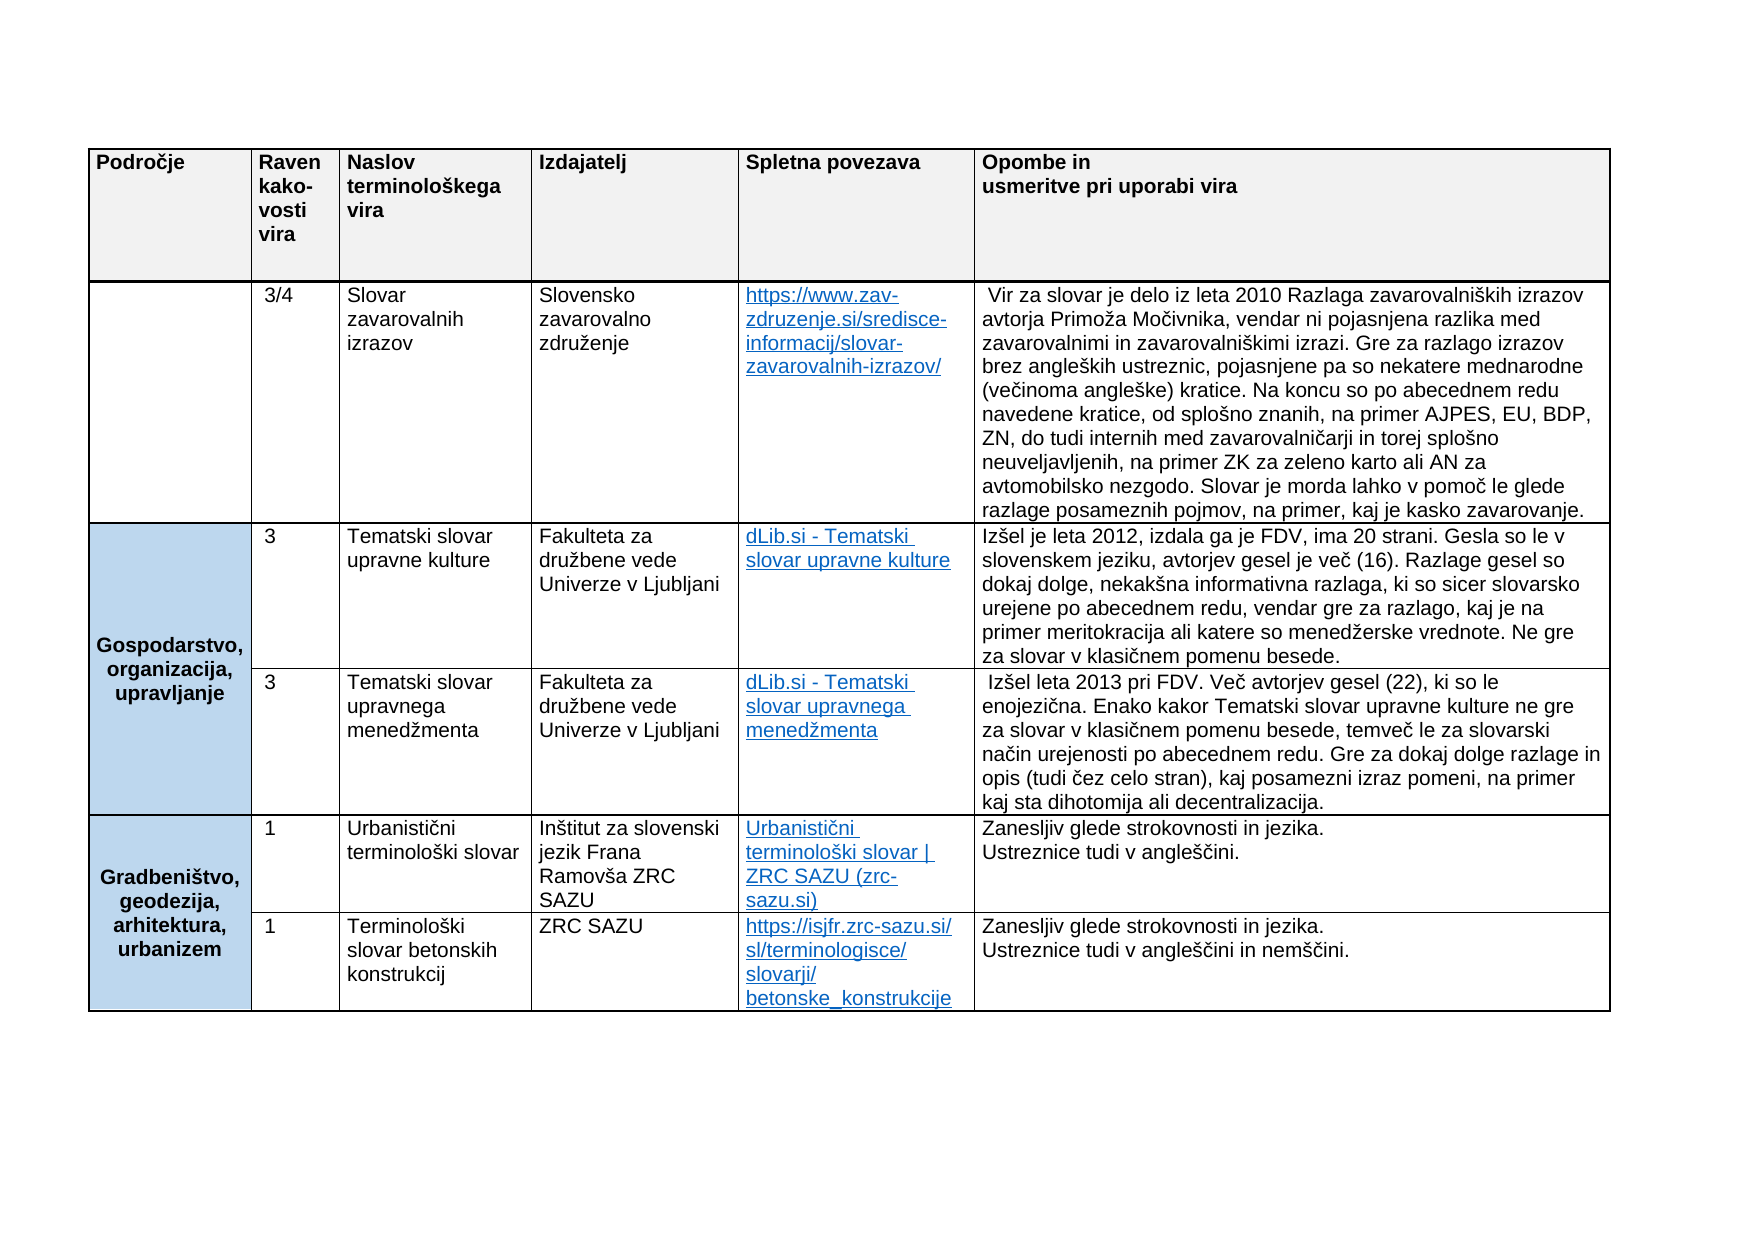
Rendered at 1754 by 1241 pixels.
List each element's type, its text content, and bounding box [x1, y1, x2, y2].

table_cell ZRC SAZU [532, 913, 738, 1009]
table_cell 1 [252, 816, 339, 912]
table_cell Urbanistični terminološki slovar | ZRC SAZU (zrc-sazu.si) [739, 816, 974, 912]
table_cell Fakulteta za družbene vede Univerze v Ljubljani [532, 524, 738, 668]
table_header Opombe in usmeritve pri uporabi vira [975, 150, 1609, 280]
table_cell Tematski slovar upravne kulture [340, 524, 531, 668]
table_cell https://isjfr.zrc-sazu.si/sl/terminologisce/slovarji/betonske_konstrukcije [739, 913, 974, 1009]
table_cell dLib.si - Tematski slovar upravnega menedžmenta [739, 669, 974, 814]
table_cell Inštitut za slovenski jezik Frana Ramovša ZRC SAZU [532, 816, 738, 912]
table_cell 1 [252, 913, 339, 1009]
table_cell Slovensko zavarovalno združenje [532, 283, 738, 522]
table_header Izdajatelj [532, 150, 738, 280]
table_cell Urbanistični terminološki slovar [340, 816, 531, 912]
table_header Področje [90, 150, 251, 280]
table_cell Zanesljiv glede strokovnosti in jezika. Ustreznice tudi v angleščini. [975, 816, 1609, 912]
table_cell Izšel je leta 2012, izdala ga je FDV, ima 20 strani. Gesla so le v slovenskem jeziku, avtorjev gesel je več (16). Razlage gesel so dokaj dolge, nekakšna informativna razlaga, ki so sicer slovarsko urejene po abecednem redu, vendar gre za razlago, kaj je na primer meritokracija ali katere so menedžerske vrednote. Ne gre za slovar v klasičnem pomenu besede. [975, 524, 1609, 668]
table_cell Terminološki slovar betonskih konstrukcij [340, 913, 531, 1009]
table_cell 3 [252, 524, 339, 668]
table_header Raven kako-vosti vira [252, 150, 339, 280]
table_cell Gradbeništvo, geodezija, arhitektura, urbanizem [90, 816, 251, 1009]
table_cell Izšel leta 2013 pri FDV. Več avtorjev gesel (22), ki so le enojezična. Enako kakor Tematski slovar upravne kulture ne gre za slovar v klasičnem pomenu besede, temveč le za slovarski način urejenosti po abecednem redu. Gre za dokaj dolge razlage in opis (tudi čez celo stran), kaj posamezni izraz pomeni, na primer kaj sta dihotomija ali decentralizacija. [975, 669, 1609, 814]
table_cell 3/4 [252, 283, 339, 522]
table_cell Fakulteta za družbene vede Univerze v Ljubljani [532, 669, 738, 814]
table_cell Tematski slovar upravnega menedžmenta [340, 669, 531, 814]
table_cell dLib.si - Tematski slovar upravne kulture [739, 524, 974, 668]
table_cell Vir za slovar je delo iz leta 2010 Razlaga zavarovalniških izrazov avtorja Primoža Močivnika, vendar ni pojasnjena razlika med zavarovalnimi in zavarovalniškimi izrazi. Gre za razlago izrazov brez angleških ustreznic, pojasnjene pa so nekatere mednarodne (večinoma angleške) kratice. Na koncu so po abecednem redu navedene kratice, od splošno znanih, na primer AJPES, EU, BDP, ZN, do tudi internih med zavarovalničarji in torej splošno neuveljavljenih, na primer ZK za zeleno karto ali AN za avtomobilsko nezgodo. Slovar je morda lahko v pomoč le glede razlage posameznih pojmov, na primer, kaj je kasko zavarovanje. [975, 283, 1609, 522]
table_header Naslov terminološkega vira [340, 150, 531, 280]
table_cell https://www.zav-zdruzenje.si/sredisce-informacij/slovar-zavarovalnih-izrazov/ [739, 283, 974, 522]
table_cell Slovar zavarovalnih izrazov [340, 283, 531, 522]
table_header Spletna povezava [739, 150, 974, 280]
table_cell Zanesljiv glede strokovnosti in jezika. Ustreznice tudi v angleščini in nemščini. [975, 913, 1609, 1009]
table_cell Gospodarstvo, organizacija, upravljanje [90, 524, 251, 814]
table_cell 3 [252, 669, 339, 814]
